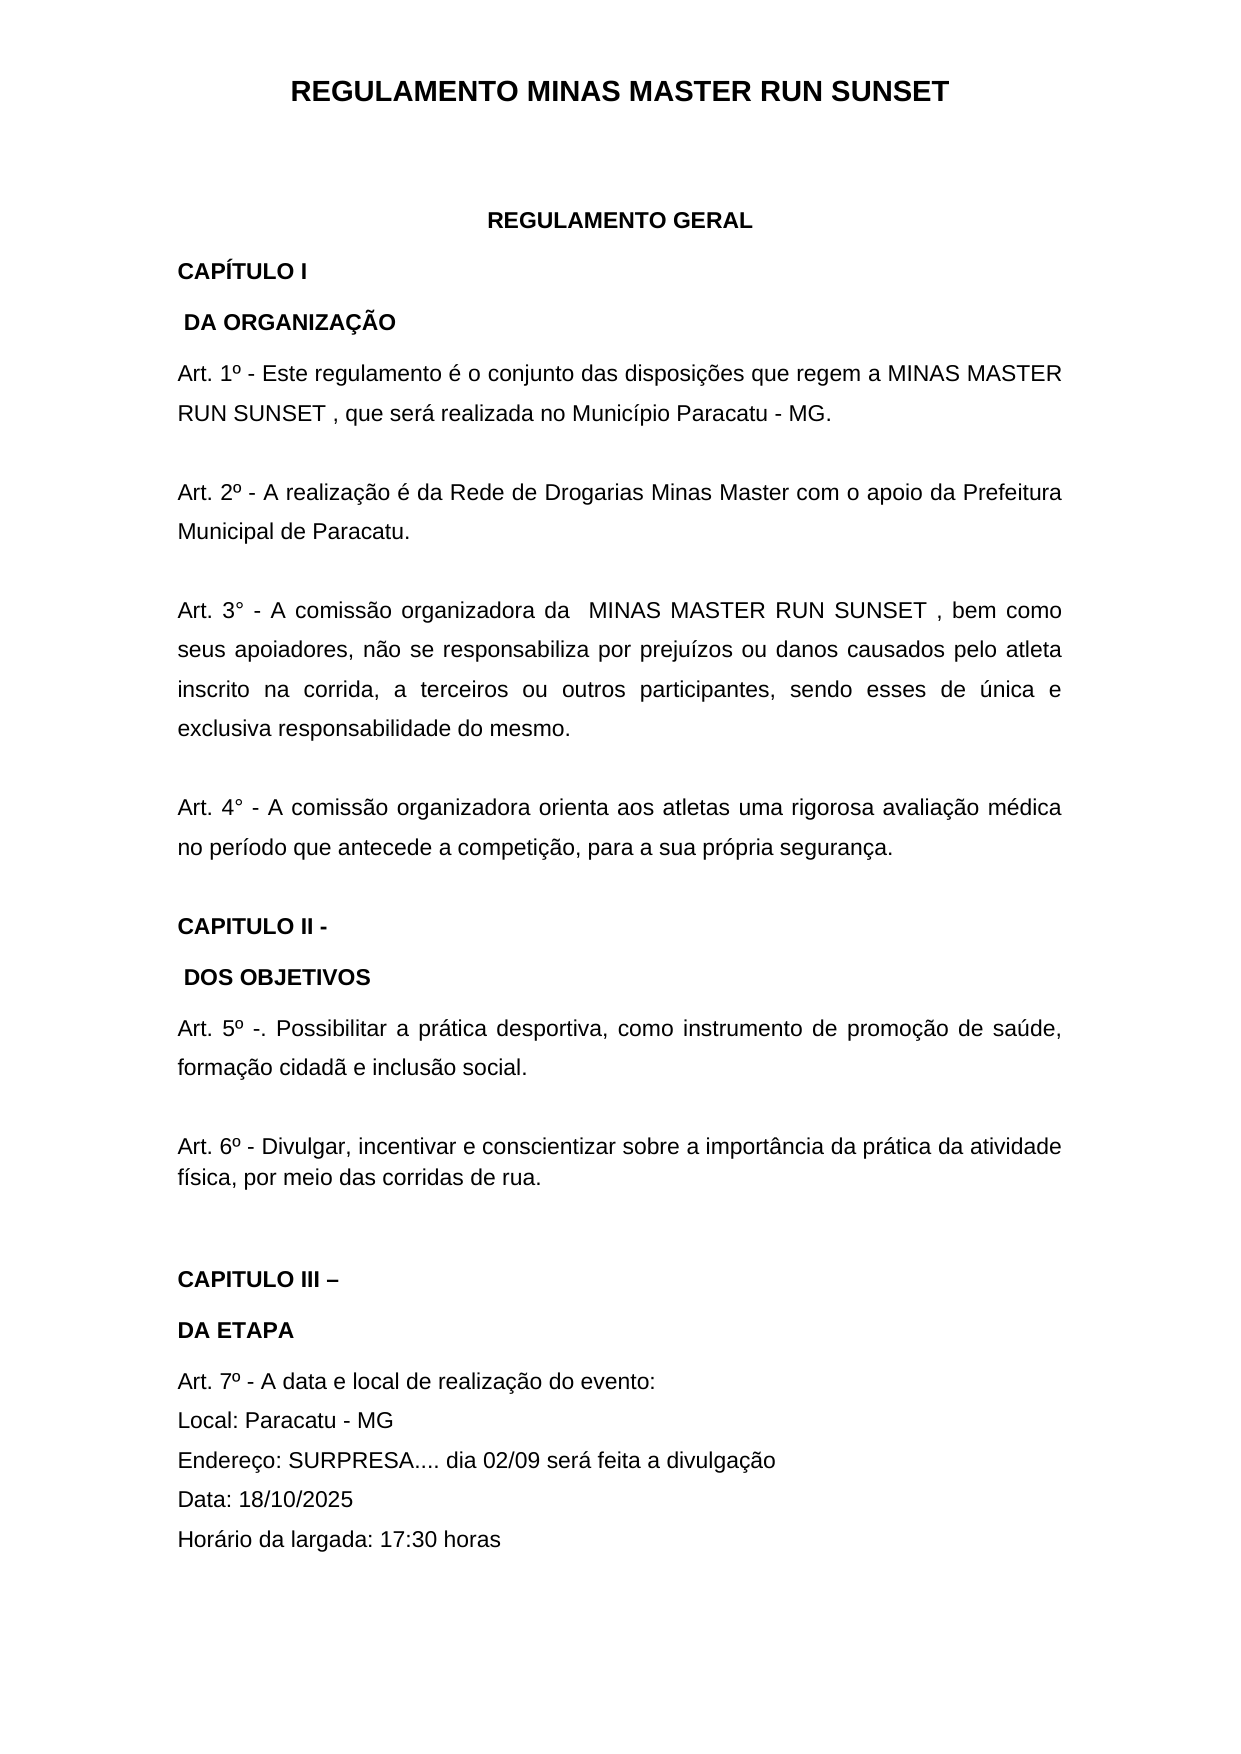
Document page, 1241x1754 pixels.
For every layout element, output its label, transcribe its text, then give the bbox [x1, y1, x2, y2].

text Art. 6º - Divulgar, incentivar e conscientizar sobre a importância da prática da atividade física, por meio das corridas de rua. [177, 1133, 1063, 1190]
text Endereço: SURPRESA.... dia 02/09 será feita a divulgação [177, 1447, 1063, 1473]
text Art. 4° - A comissão organizadora orienta aos atletas uma rigorosa avaliação médica no período que antecede a competição, para a sua própria segurança. [177, 794, 1063, 860]
text CAPITULO III – [177, 1266, 1063, 1292]
text Horário da largada: 17:30 horas [177, 1526, 1063, 1552]
text Art. 3° - A comissão organizadora da MINAS MASTER RUN SUNSET , bem como seus apoiadores, não se responsabiliza por prejuízos ou danos causados pelo atleta inscrito na corrida, a terceiros ou outros participantes, sendo esses de única e exclusiva responsabilidade do mesmo. [177, 597, 1063, 742]
text DOS OBJETIVOS [177, 964, 1063, 990]
text Data: 18/10/2025 [177, 1486, 1063, 1512]
text DA ETAPA [177, 1317, 1063, 1343]
text Art. 7º - A data e local de realização do evento: [177, 1368, 1063, 1394]
text Art. 1º - Este regulamento é o conjunto das disposições que regem a MINAS MASTER RUN SUNSET , que será realizada no Município Paracatu - MG. [177, 360, 1063, 426]
text DA ORGANIZAÇÃO [177, 309, 1063, 335]
text Art. 5º -. Possibilitar a prática desportiva, como instrumento de promoção de saúde, formação cidadã e inclusão social. [177, 1015, 1063, 1081]
text Local: Paracatu - MG [177, 1407, 1063, 1433]
text Art. 2º - A realização é da Rede de Drogarias Minas Master com o apoio da Prefeitura Municipal de Paracatu. [177, 478, 1063, 544]
text CAPÍTULO I [177, 258, 1063, 284]
text REGULAMENTO GERAL [177, 207, 1063, 233]
text CAPITULO II - [177, 913, 1063, 939]
